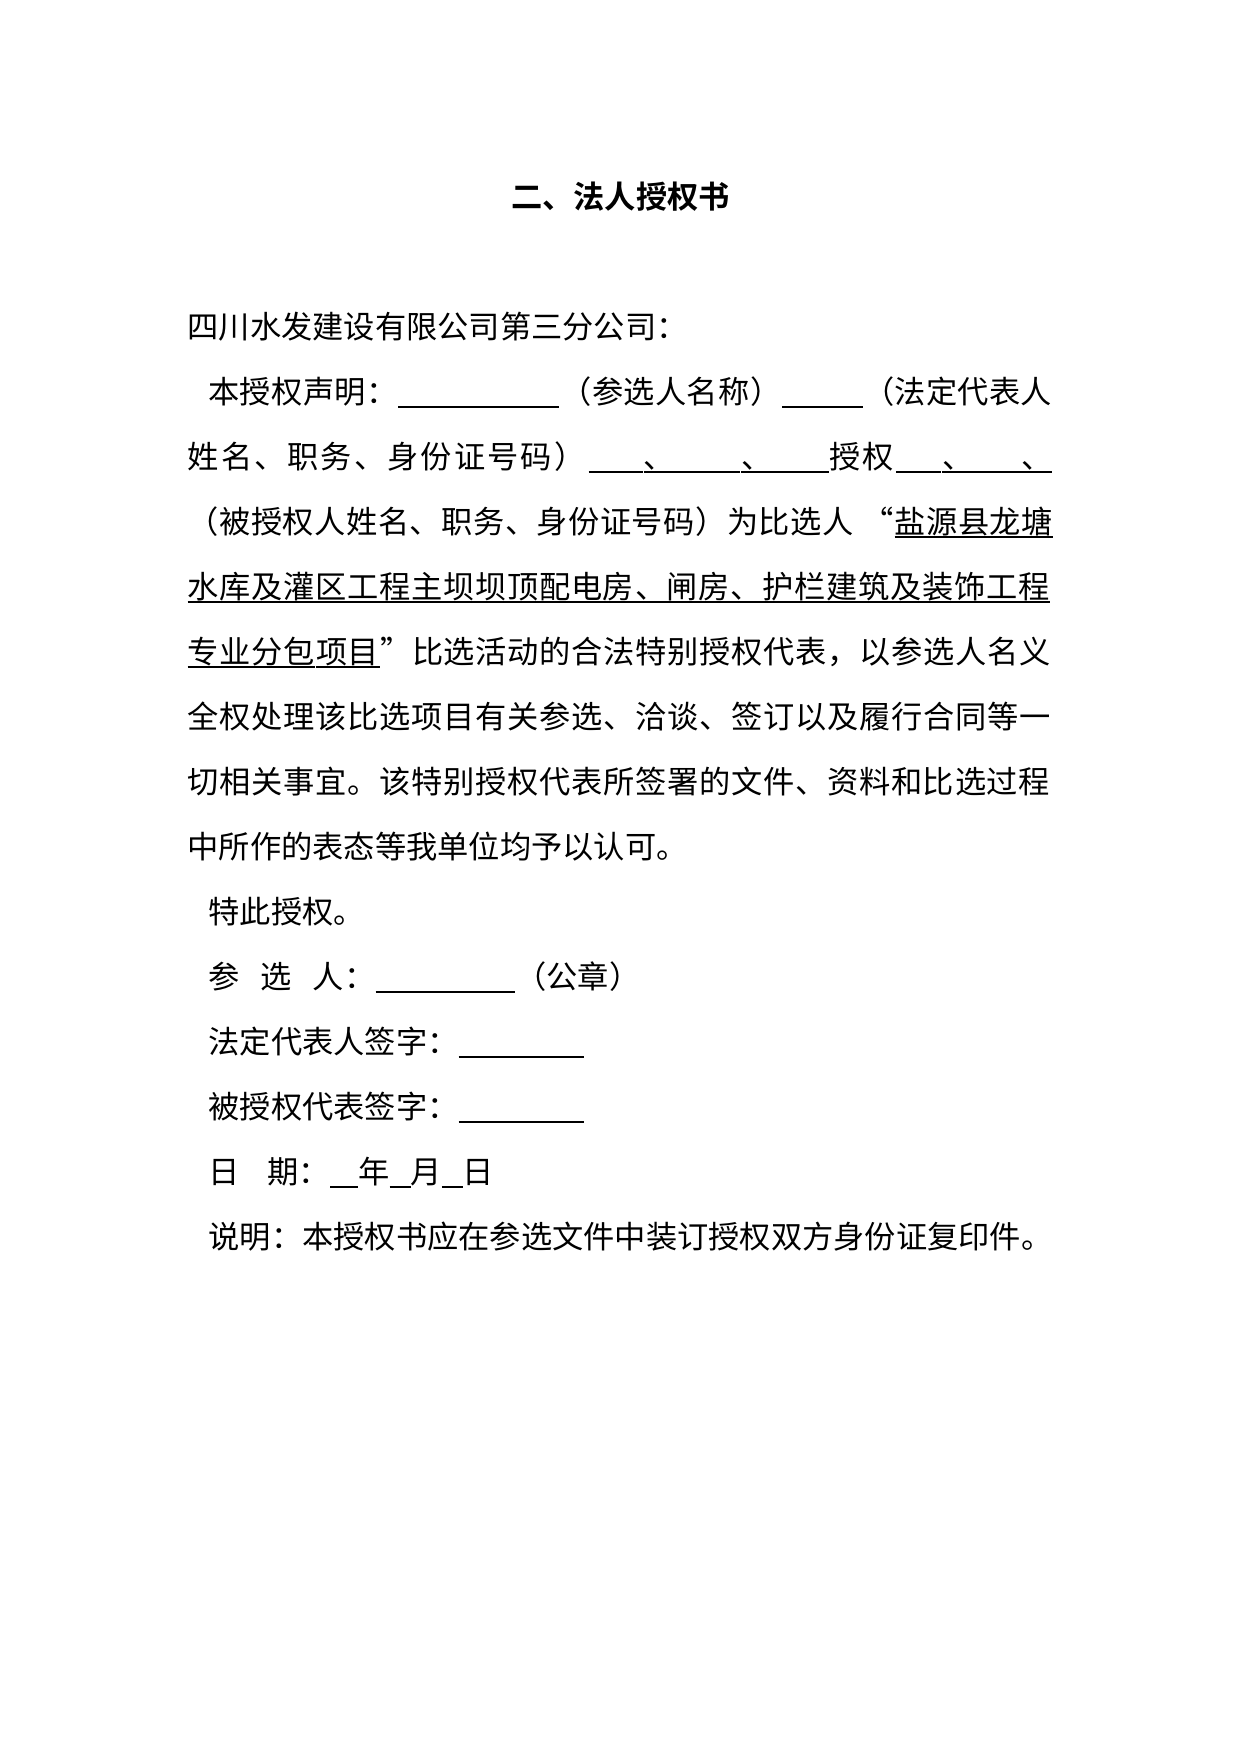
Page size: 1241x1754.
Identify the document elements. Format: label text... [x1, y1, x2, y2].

text 日 期： 年 月 日 [187, 1137, 1053, 1202]
text 说明：本授权书应在参选文件中装订授权双方身份证复印件。 [187, 1202, 1053, 1267]
text 特此授权。 [187, 877, 1053, 942]
text 四川水发建设有限公司第三分公司： [187, 292, 1053, 357]
text 法定代表人签字： [187, 1007, 1053, 1072]
text 二、法人授权书 [187, 162, 1053, 227]
text 本授权声明： （参选人名称） （法定代表人姓名、职务、身份证号码） 、 、 授权 、 、 （被授权人姓名、职务、身份证号码）为比选人 “盐源县龙塘水库及灌区工程主坝坝顶配电房、闸房、护栏建筑及装饰工程专业分包项目”比选活动的合法特别授权代表，以参选人名义全权处理该比选项目有关参选、洽谈、签订以及履行合同等一切相关事宜。该特别授权代表所签署的文件、资料和比选过程中所作的表态等我单位均予以认可。 [187, 357, 1053, 877]
text 被授权代表签字： [187, 1072, 1053, 1137]
text 参 选 人： （公章） [187, 942, 1053, 1007]
